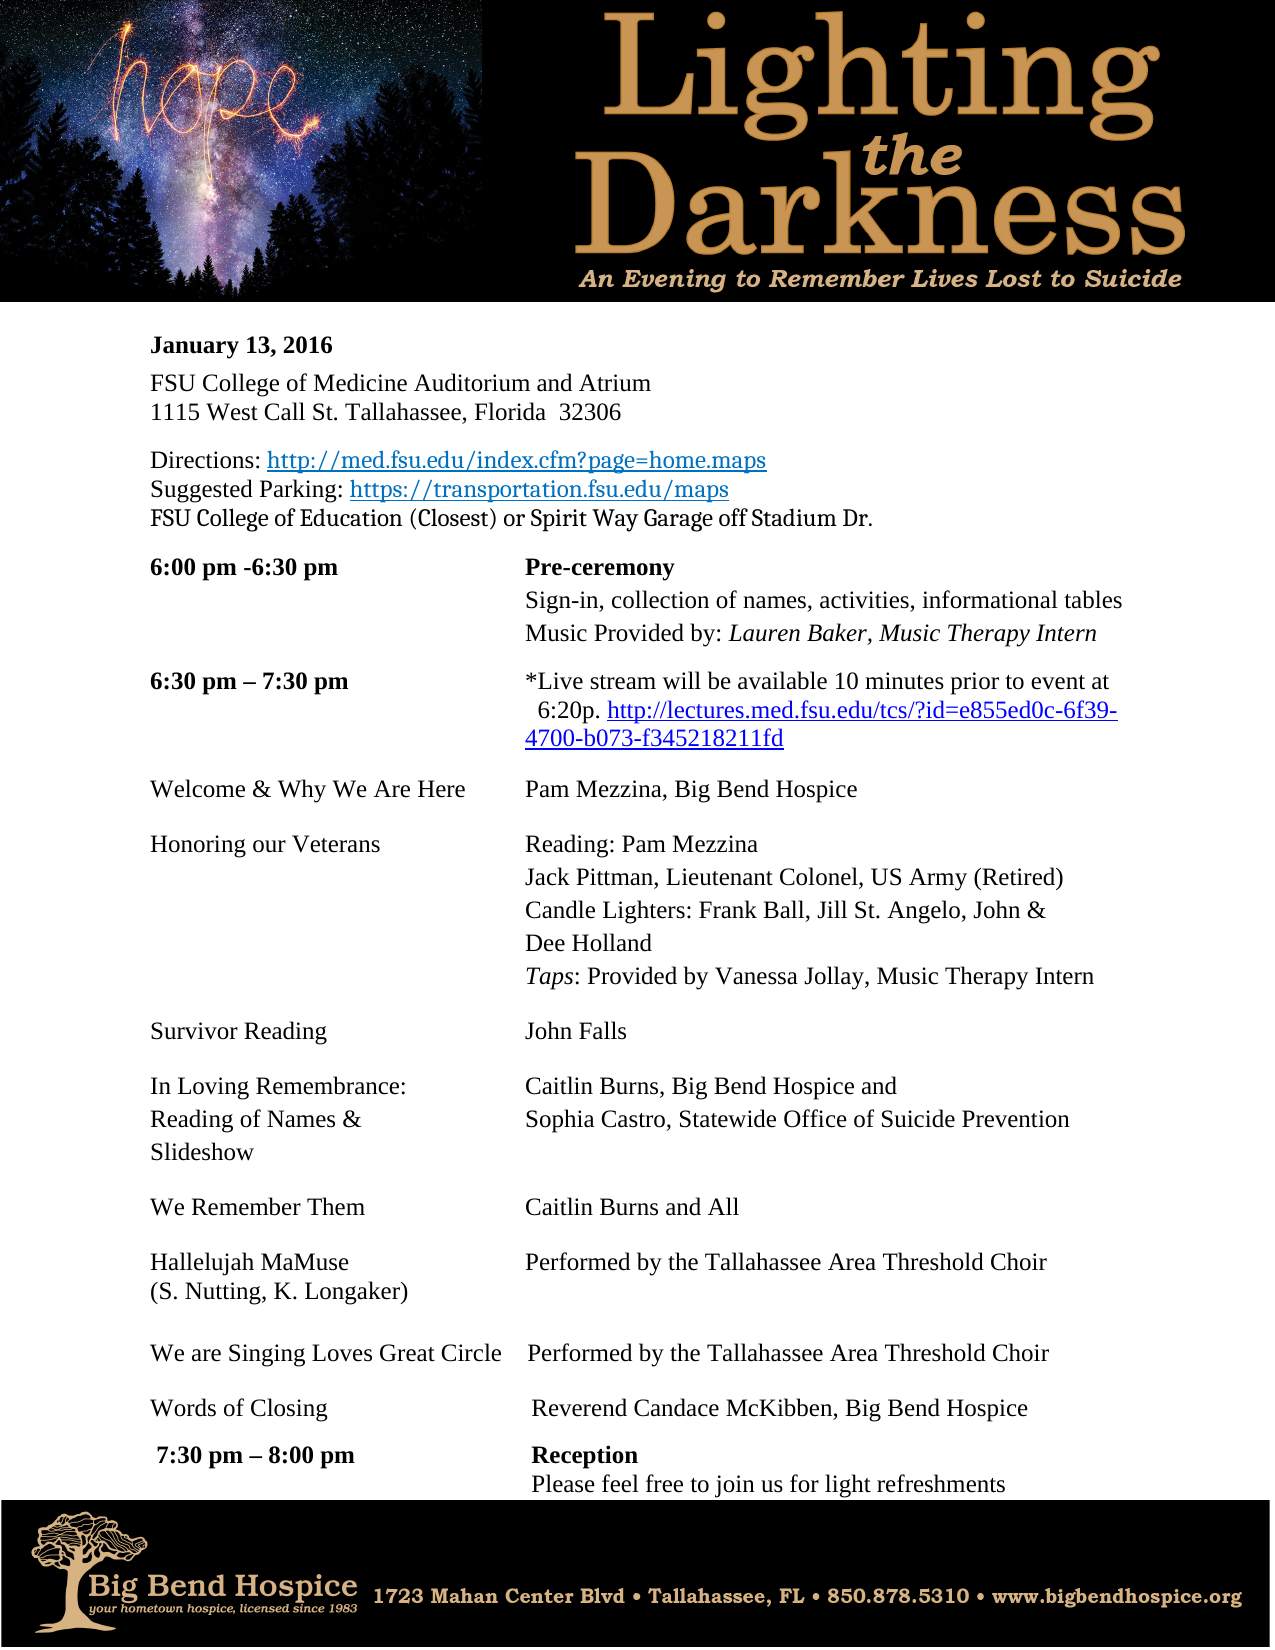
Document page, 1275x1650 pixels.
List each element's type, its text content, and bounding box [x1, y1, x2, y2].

text We Remember Them Caitlin Burns and All [150, 1192, 1125, 1221]
text Slideshow [150, 1137, 1125, 1166]
text January 13, 2016 [150, 330, 1125, 359]
list Dee Holland [525, 928, 1125, 957]
picture [0, 1500, 1268, 1647]
picture [0, 0, 1275, 302]
list Music Provided by: Lauren Baker, Music Therapy Intern [469, 618, 1125, 647]
text 6:30 pm – 7:30 pm *Live stream will be available 10 minutes prior to event at [150, 666, 1125, 695]
text We are Singing Loves Great Circle Performed by the Tallahassee Area Threshold Choir [150, 1338, 1125, 1367]
text In Loving Remembrance: Caitlin Burns, Big Bend Hospice and [150, 1071, 1125, 1100]
text FSU College of Education (Closest) or Spirit Way Garage off Stadium Dr. [150, 504, 1125, 533]
list Candle Lighters: Frank Ball, Jill St. Angelo, John & [525, 895, 1125, 924]
text Welcome & Why We Are Here Pam Mezzina, Big Bend Hospice [150, 774, 1125, 803]
text Hallelujah MaMuse Performed by the Tallahassee Area Threshold Choir [150, 1247, 1125, 1276]
text Jack Pittman, Lieutenant Colonel, US Army (Retired) [450, 862, 1125, 891]
text Survivor Reading John Falls [150, 1016, 1125, 1045]
text 6:20p. http://lectures.med.fsu.edu/tcs/?id=e855ed0c-6f39-4700-b073-f345218211fd [525, 695, 1125, 752]
text Suggested Parking: https://transportation.fsu.edu/maps [150, 474, 1125, 504]
list Taps: Provided by Vanessa Jollay, Music Therapy Intern [525, 961, 1125, 990]
text Reading of Names & Sophia Castro, Statewide Office of Suicide Prevention [150, 1104, 1125, 1133]
text Please feel free to join us for light refreshments [525, 1469, 1125, 1498]
text (S. Nutting, K. Longaker) [150, 1276, 1125, 1305]
text Directions: http://med.fsu.edu/index.cfm?page=home.maps [150, 445, 1125, 474]
text 6:00 pm -6:30 pm Pre-ceremony [150, 552, 1125, 581]
text Words of Closing Reverend Candace McKibben, Big Bend Hospice [150, 1393, 1125, 1422]
text Honoring our Veterans Reading: Pam Mezzina [150, 829, 1125, 858]
text 7:30 pm – 8:00 pm Reception [37, 1440, 1125, 1469]
text FSU College of Medicine Auditorium and Atrium [150, 368, 1125, 397]
list Sign-in, collection of names, activities, informational tables [506, 585, 1125, 614]
text 1115 West Call St. Tallahassee, Florida 32306 [150, 397, 1125, 426]
